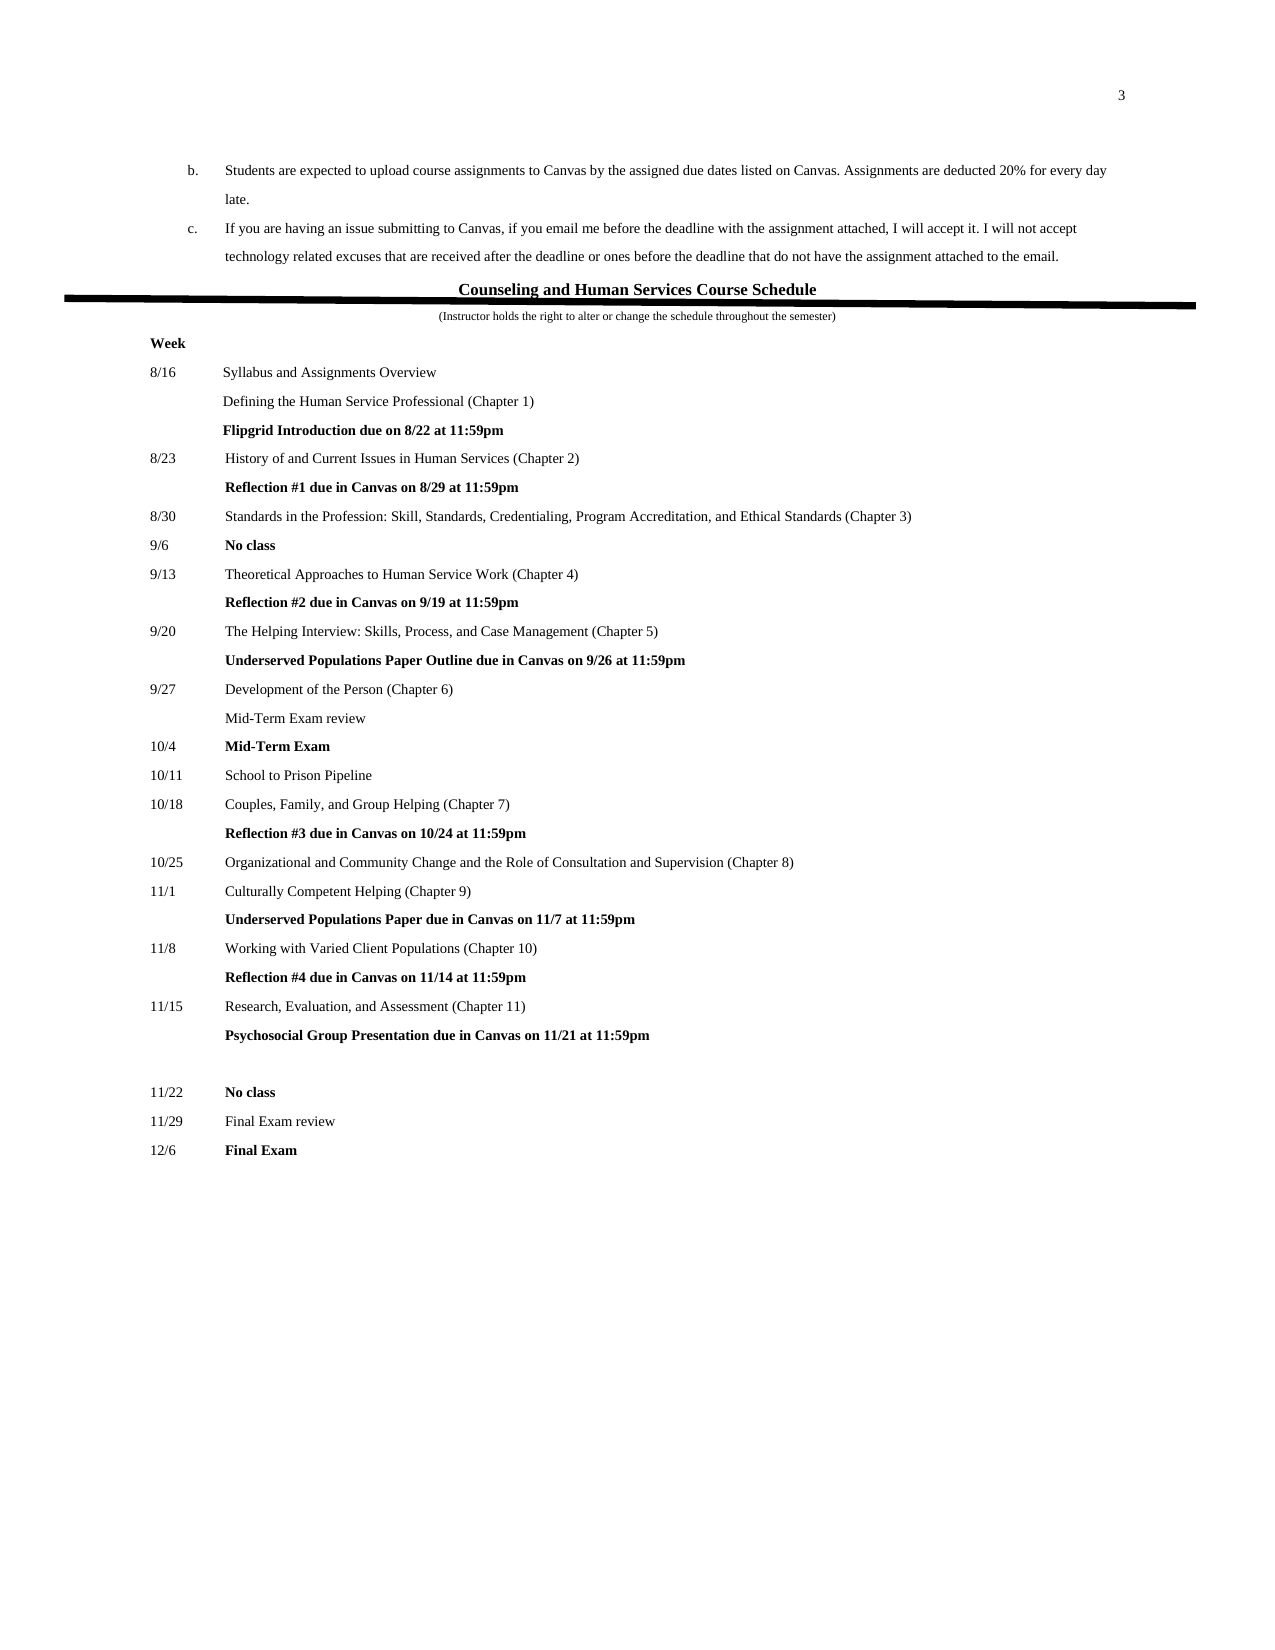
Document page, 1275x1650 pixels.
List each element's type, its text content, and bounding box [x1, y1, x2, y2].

list If you are having an issue submitting to Canvas, if you email me before the deadline with the assignment attached, I will accept it. I will not accept technology related excuses that are received after the deadline or ones before the deadline that do not have the assignment attached to the email. [187, 207, 1125, 265]
text 10/4 Mid-Term Exam [150, 726, 1125, 755]
title (Instructor holds the right to alter or change the schedule throughout the semester) [150, 303, 1125, 323]
text Week [150, 323, 1125, 352]
text 11/8 Working with Varied Client Populations (Chapter 10) [150, 928, 1125, 957]
text 9/6 No class [150, 524, 1125, 553]
text Underserved Populations Paper due in Canvas on 11/7 at 11:59pm [150, 899, 1125, 928]
text 9/13 Theoretical Approaches to Human Service Work (Chapter 4) Reflection #2 due in Canvas on 9/19 at 11:59pm [150, 553, 1125, 611]
text 8/30 Standards in the Profession: Skill, Standards, Credentialing, Program Accreditation, and Ethical Standards (Chapter 3) [150, 496, 1125, 524]
text 9/20 The Helping Interview: Skills, Process, and Case Management (Chapter 5) Underserved Populations Paper Outline due in Canvas on 9/26 at 11:59pm [150, 611, 1125, 668]
text Reflection #4 due in Canvas on 11/14 at 11:59pm [150, 957, 1125, 986]
title Counseling and Human Services Course Schedule [150, 265, 1125, 299]
text 12/6 Final Exam [150, 1129, 1125, 1158]
text 9/27 Development of the Person (Chapter 6) Mid-Term Exam review [150, 669, 1125, 726]
text 10/11 School to Prison Pipeline [150, 755, 1125, 784]
text Reflection #1 due in Canvas on 8/29 at 11:59pm [150, 467, 1125, 496]
text 10/18 Couples, Family, and Group Helping (Chapter 7) [150, 784, 1125, 813]
text 8/23 History of and Current Issues in Human Services (Chapter 2) [150, 438, 1125, 467]
text 8/16 Syllabus and Assignments Overview Defining the Human Service Professional (Chapter 1) Flipgrid Introduction due on 8/22 at 11:59pm [150, 352, 1125, 438]
text 11/15 Research, Evaluation, and Assessment (Chapter 11) Psychosocial Group Presentation due in Canvas on 11/21 at 11:59pm [150, 986, 1125, 1043]
list Students are expected to upload course assignments to Canvas by the assigned due dates listed on Canvas. Assignments are deducted 20% for every day late. [187, 150, 1125, 207]
text 11/29 Final Exam review [150, 1101, 1125, 1129]
text 11/22 No class [150, 1043, 1125, 1101]
text Reflection #3 due in Canvas on 10/24 at 11:59pm [150, 813, 1125, 841]
text 10/25 Organizational and Community Change and the Role of Consultation and Supervision (Chapter 8) [150, 842, 1125, 870]
text 11/1 Culturally Competent Helping (Chapter 9) [150, 870, 1125, 899]
